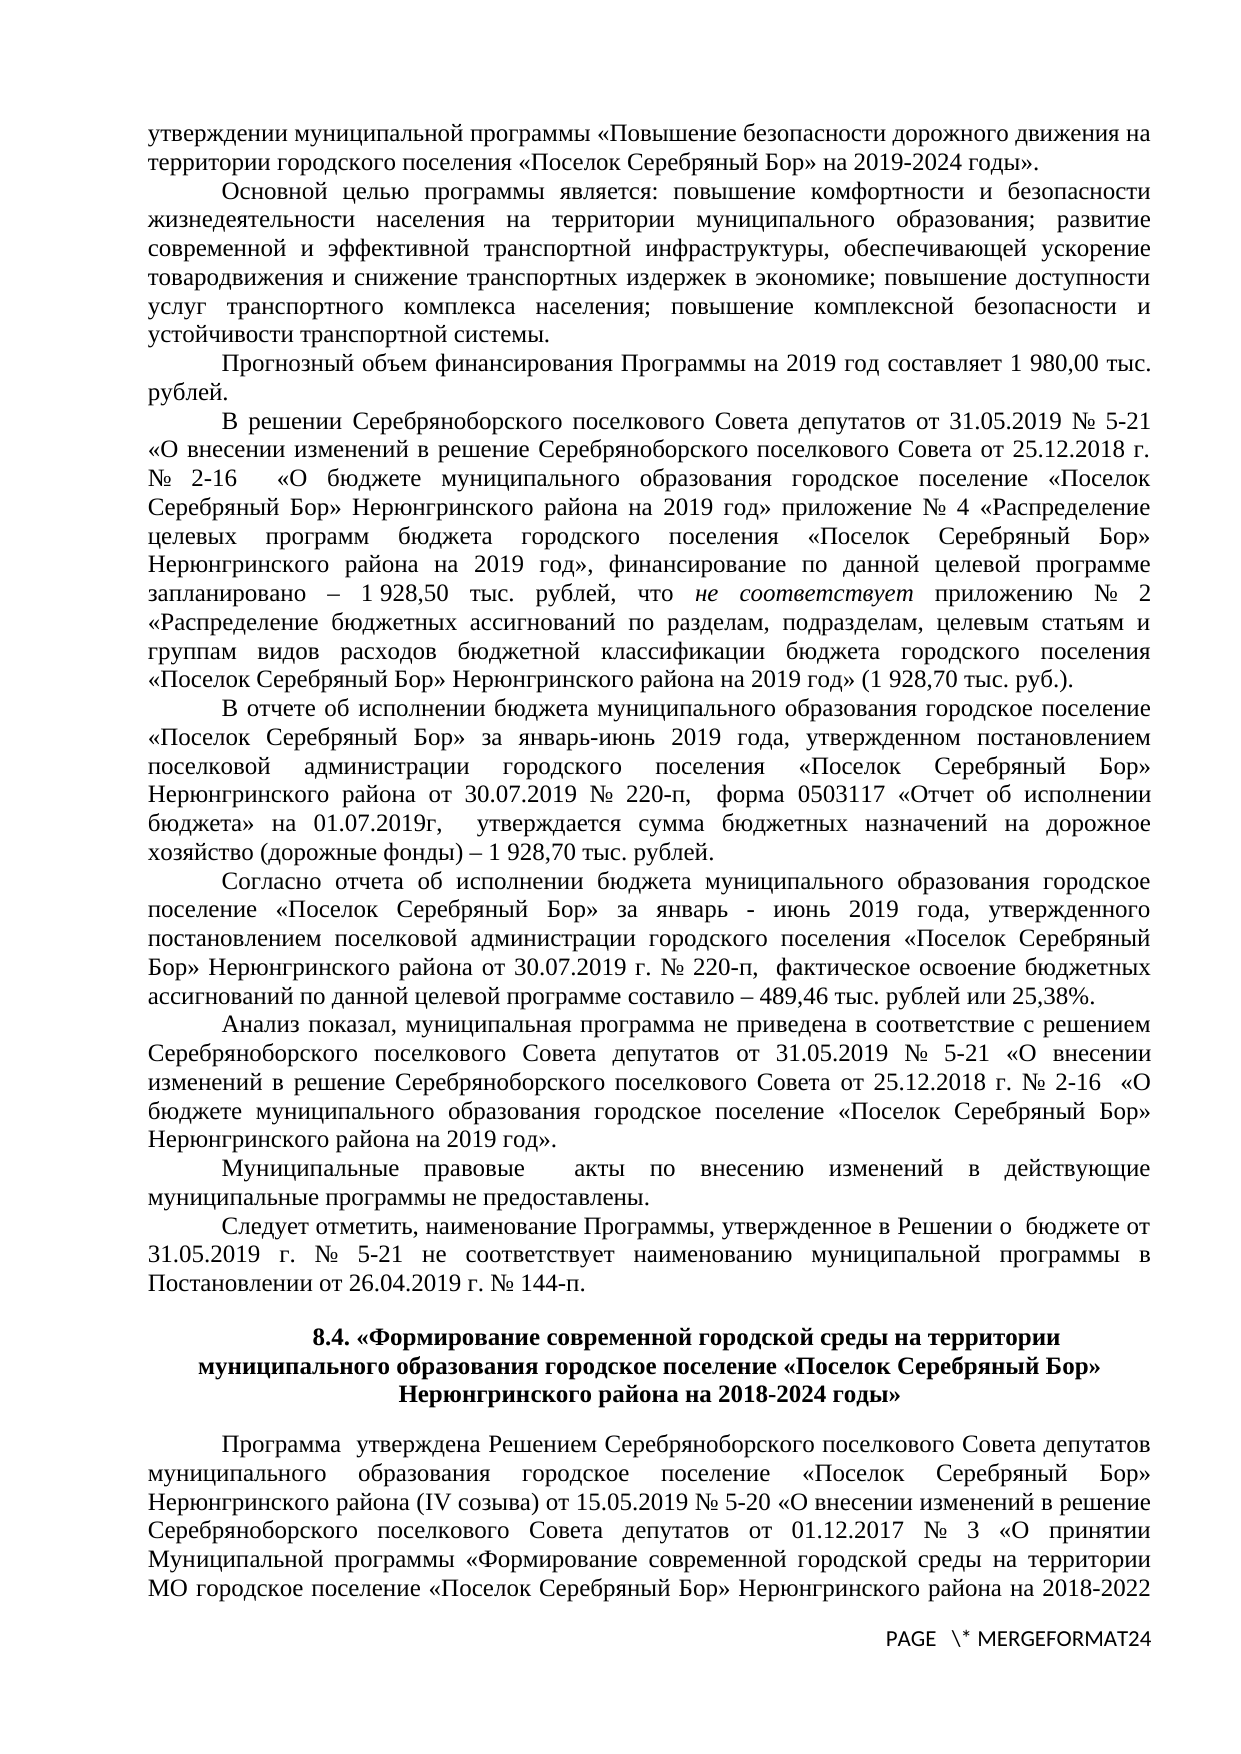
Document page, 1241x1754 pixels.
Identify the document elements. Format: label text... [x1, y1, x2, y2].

text Прогнозный объем финансирования Программы на 2019 год составляет 1 980,00 тыс. рублей. [148, 348, 1152, 406]
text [148, 118, 1152, 176]
text 8.4. «Формирование современной городской среды на территории муниципального образования городское поселение «Поселок Серебряный Бор» Нерюнгринского района на 2018-2024 годы» [148, 1322, 1152, 1408]
text Основной целью программы является: повышение комфортности и безопасности жизнедеятельности населения на территории муниципального образования; развитие современной и эффективной транспортной инфраструктуры, обеспечивающей ускорение товародвижения и снижение транспортных издержек в экономике; повышение доступности услуг транспортного комплекса населения; повышение комплексной безопасности и устойчивости транспортной системы. [148, 176, 1152, 348]
text Анализ показал, муниципальная программа не приведена в соответствие с решением Серебряноборского поселкового Совета депутатов от 31.05.2019 № 5-21 «О внесении изменений в решение Серебряноборского поселкового Совета от 25.12.2018 г. № 2-16 «О бюджете муниципального образования городское поселение «Поселок Серебряный Бор» Нерюнгринского района на 2019 год». [148, 1009, 1152, 1153]
text В отчете об исполнении бюджета муниципального образования городское поселение «Поселок Серебряный Бор» за январь-июнь 2019 года, утвержденном постановлением поселковой администрации городского поселения «Поселок Серебряный Бор» Нерюнгринского района от 30.07.2019 № 220-п, форма 0503117 «Отчет об исполнении бюджета» на 01.07.2019г, утверждается сумма бюджетных назначений на дорожное хозяйство (дорожные фонды) – 1 928,70 тыс. рублей. [148, 693, 1152, 866]
text Согласно отчета об исполнении бюджета муниципального образования городское поселение «Поселок Серебряный Бор» за январь - июнь 2019 года, утвержденного постановлением поселковой администрации городского поселения «Поселок Серебряный Бор» Нерюнгринского района от 30.07.2019 г. № 220-п, фактическое освоение бюджетных ассигнований по данной целевой программе составило – 489,46 тыс. рублей или 25,38%. [148, 866, 1152, 1009]
text Муниципальные правовые акты по внесению изменений в действующие муниципальные программы не предоставлены. [148, 1153, 1152, 1211]
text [148, 1429, 1152, 1602]
text В решении Серебряноборского поселкового Совета депутатов от 31.05.2019 № 5-21 «О внесении изменений в решение Серебряноборского поселкового Совета от 25.12.2018 г. № 2-16 «О бюджете муниципального образования городское поселение «Поселок Серебряный Бор» Нерюнгринского района на 2019 год» приложение № 4 «Распределение целевых программ бюджета городского поселения «Поселок Серебряный Бор» Нерюнгринского района на 2019 год», финансирование по данной целевой программе запланировано – 1 928,50 тыс. рублей, что не соответствует приложению № 2 «Распределение бюджетных ассигнований по разделам, подразделам, целевым статьям и группам видов расходов бюджетной классификации бюджета городского поселения «Поселок Серебряный Бор» Нерюнгринского района на 2019 год» (1 928,70 тыс. руб.). [148, 406, 1152, 693]
text Следует отметить, наименование Программы, утвержденное в Решении о бюджете от 31.05.2019 г. № 5-21 не соответствует наименованию муниципальной программы в Постановлении от 26.04.2019 г. № 144-п. [148, 1211, 1152, 1297]
